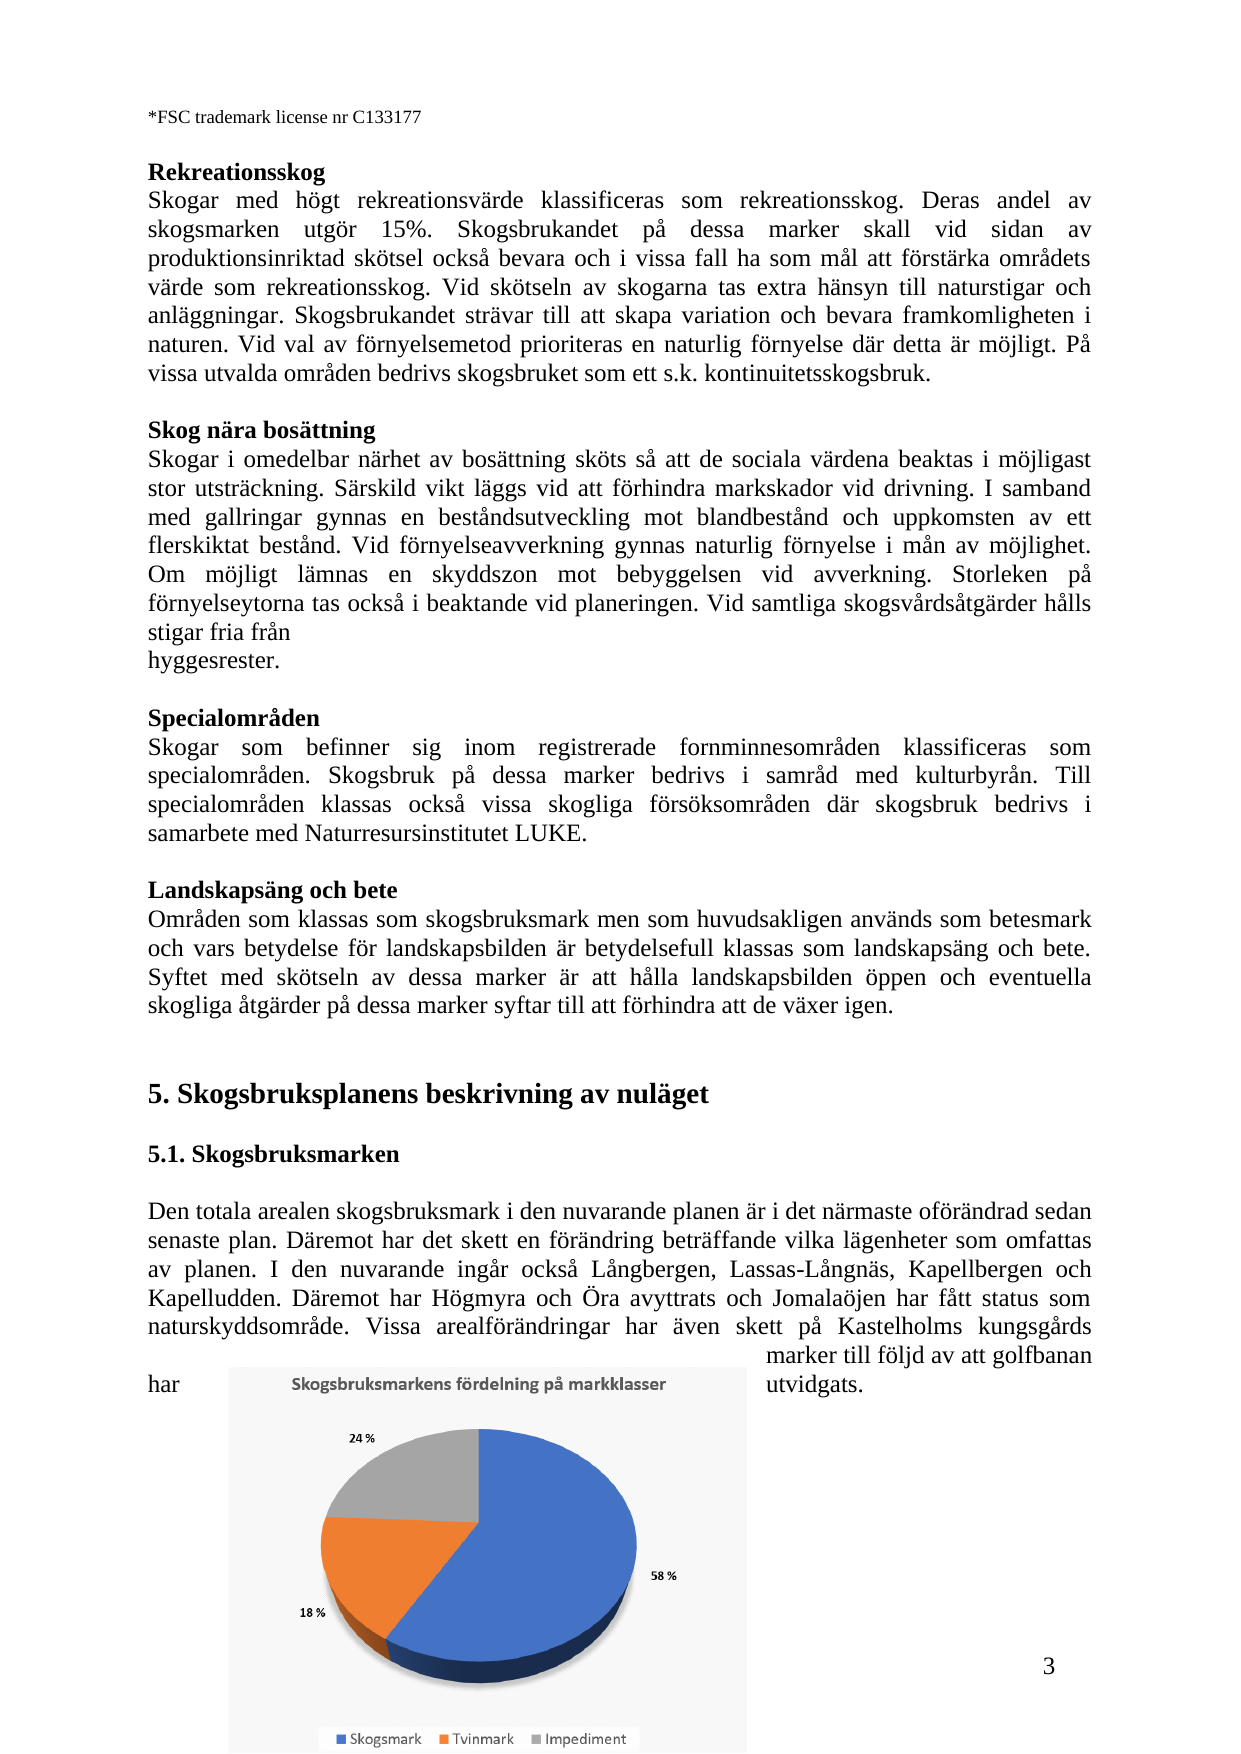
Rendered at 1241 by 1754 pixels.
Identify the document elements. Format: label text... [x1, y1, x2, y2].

picture [228, 1367, 747, 1752]
text Skogar med högt rekreationsvärde klassificeras som rekreationsskog. Deras andel av skogsmarken utgör 15%. Skogsbrukandet på dessa marker skall vid sidan av produktionsinriktad skötsel också bevara och i vissa fall ha som mål att förstärka områdets värde som rekreationsskog. Vid skötseln av skogarna tas extra hänsyn till naturstigar och anläggningar. Skogsbrukandet strävar till att skapa variation och bevara framkomligheten i naturen. Vid val av förnyelsemetod prioriteras en naturlig förnyelse där detta är möjligt. På vissa utvalda områden bedrivs skogsbruket som ett s.k. kontinuitetsskogsbruk. [148, 185, 1092, 387]
text *FSC trademark license nr C133177 [148, 106, 1092, 128]
subtitle 5. Skogsbruksplanens beskrivning av nuläget [148, 1077, 1092, 1110]
text Specialområden [148, 703, 1092, 732]
text Rekreationsskog [148, 157, 1092, 185]
text Skogar som befinner sig inom registrerade fornminnesområden klassificeras som specialområden. Skogsbruk på dessa marker bedrivs i samråd med kulturbyrån. Till specialområden klassas också vissa skogliga försöksområden där skogsbruk bedrivs i samarbete med Naturresursinstitutet LUKE. [148, 732, 1092, 847]
subtitle 5.1. Skogsbruksmarken [148, 1139, 1092, 1168]
text Skogar i omedelbar närhet av bosättning sköts så att de sociala värdena beaktas i möjligast stor utsträckning. Särskild vikt läggs vid att förhindra markskador vid drivning. I samband med gallringar gynnas en beståndsutveckling mot blandbestånd och uppkomsten av ett flerskiktat bestånd. Vid förnyelseavverkning gynnas naturlig förnyelse i mån av möjlighet. Om möjligt lämnas en skyddszon mot bebyggelsen vid avverkning. Storleken på förnyelseytorna tas också i beaktande vid planeringen. Vid samtliga skogsvårdsåtgärder hålls stigar fria från [148, 444, 1092, 645]
text Områden som klassas som skogsbruksmark men som huvudsakligen används som betesmark och vars betydelse för landskapsbilden är betydelsefull klassas som landskapsäng och bete. Syftet med skötseln av dessa marker är att hålla landskapsbilden öppen och eventuella skogliga åtgärder på dessa marker syftar till att förhindra att de växer igen. [148, 904, 1092, 1019]
text Landskapsäng och bete [148, 875, 1092, 904]
text Den totala arealen skogsbruksmark i den nuvarande planen är i det närmaste oförändrad sedan senaste plan. Däremot har det skett en förändring beträffande vilka lägenheter som omfattas av planen. I den nuvarande ingår också Långbergen, Lassas-Långnäs, Kapellbergen och Kapelludden. Däremot har Högmyra och Öra avyttrats och Jomalaöjen har fått status som naturskyddsområde. Vissa arealförändringar har även skett på Kastelholms kungsgårds marker till följd av att golfbanan har utvidgats. [148, 1196, 1092, 1398]
text Skog nära bosättning [148, 415, 1092, 444]
text hyggesrester. [148, 645, 1092, 674]
